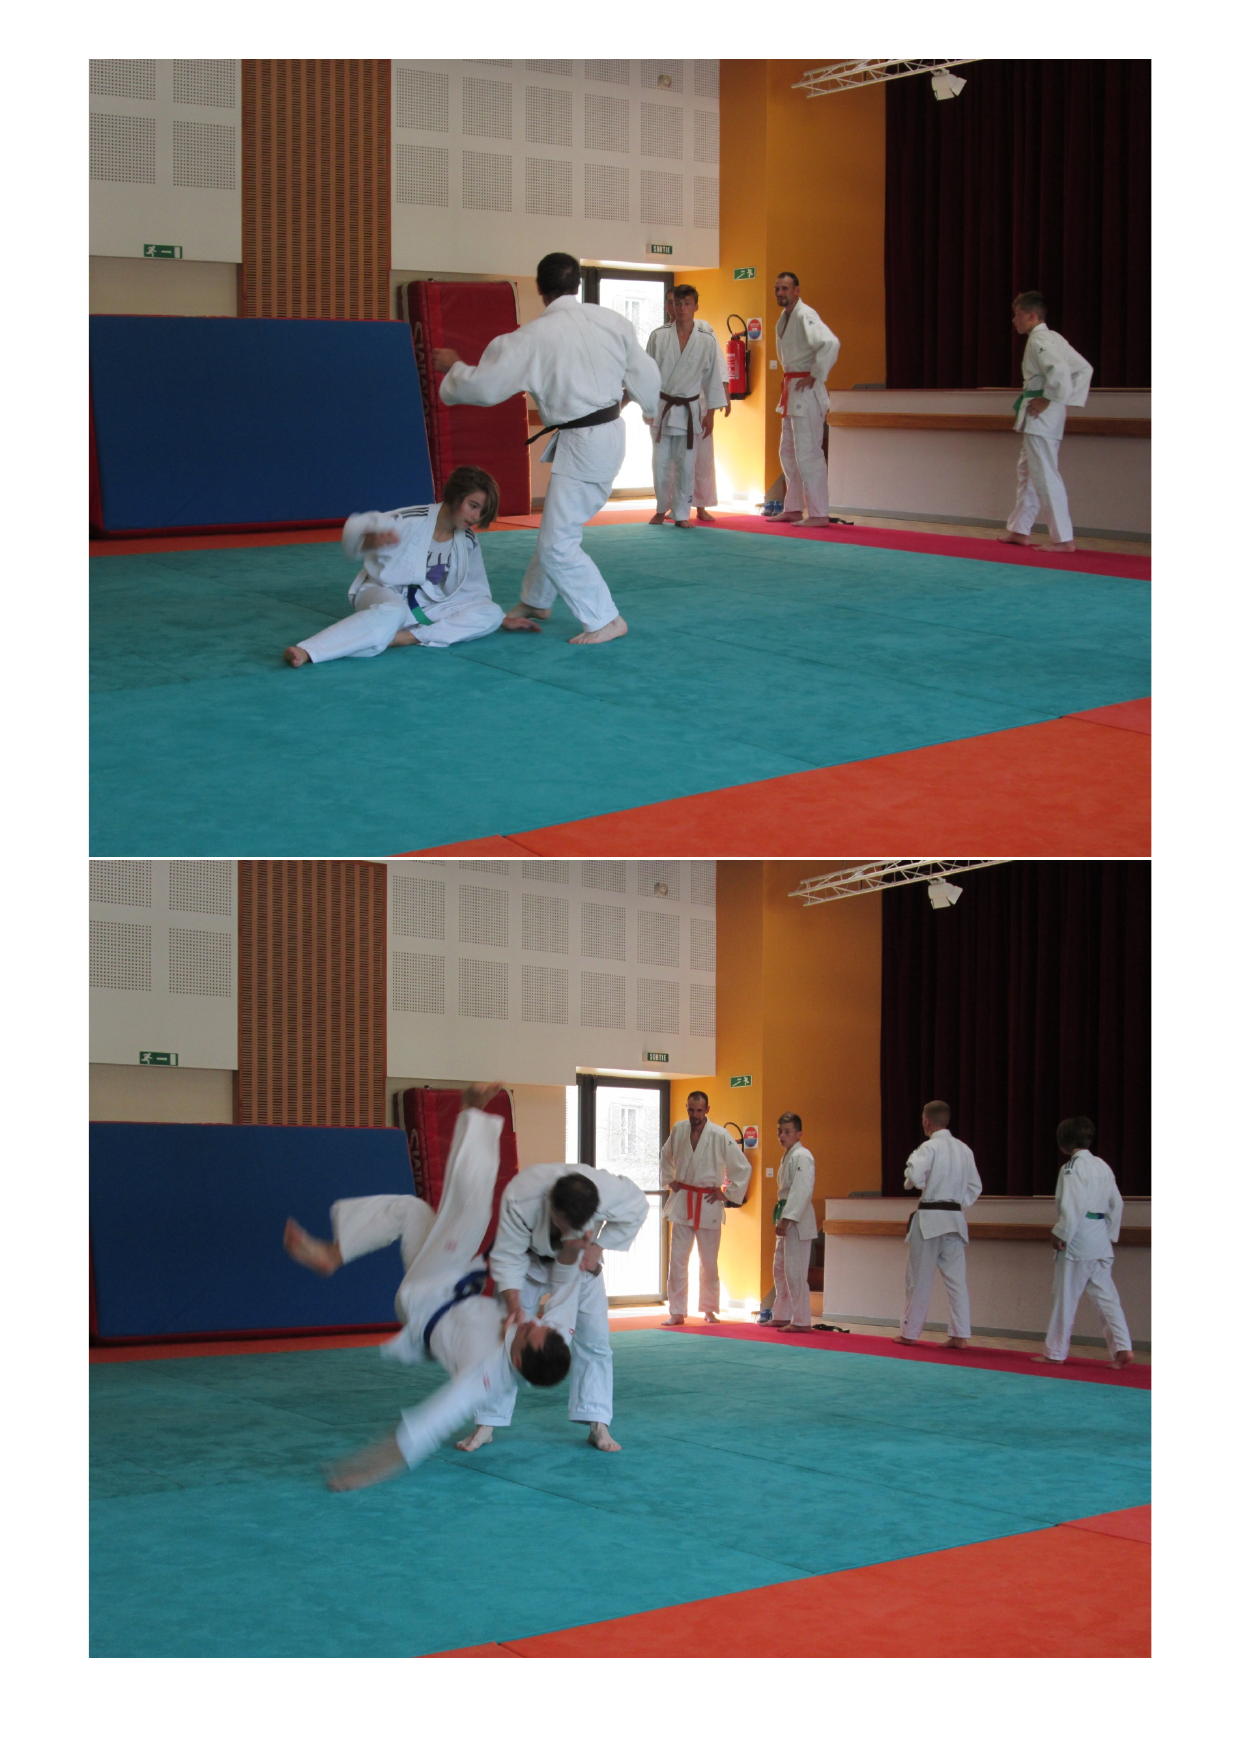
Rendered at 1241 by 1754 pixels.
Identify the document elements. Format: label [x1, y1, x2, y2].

picture [88, 860, 1152, 1658]
picture [88, 59, 1152, 857]
